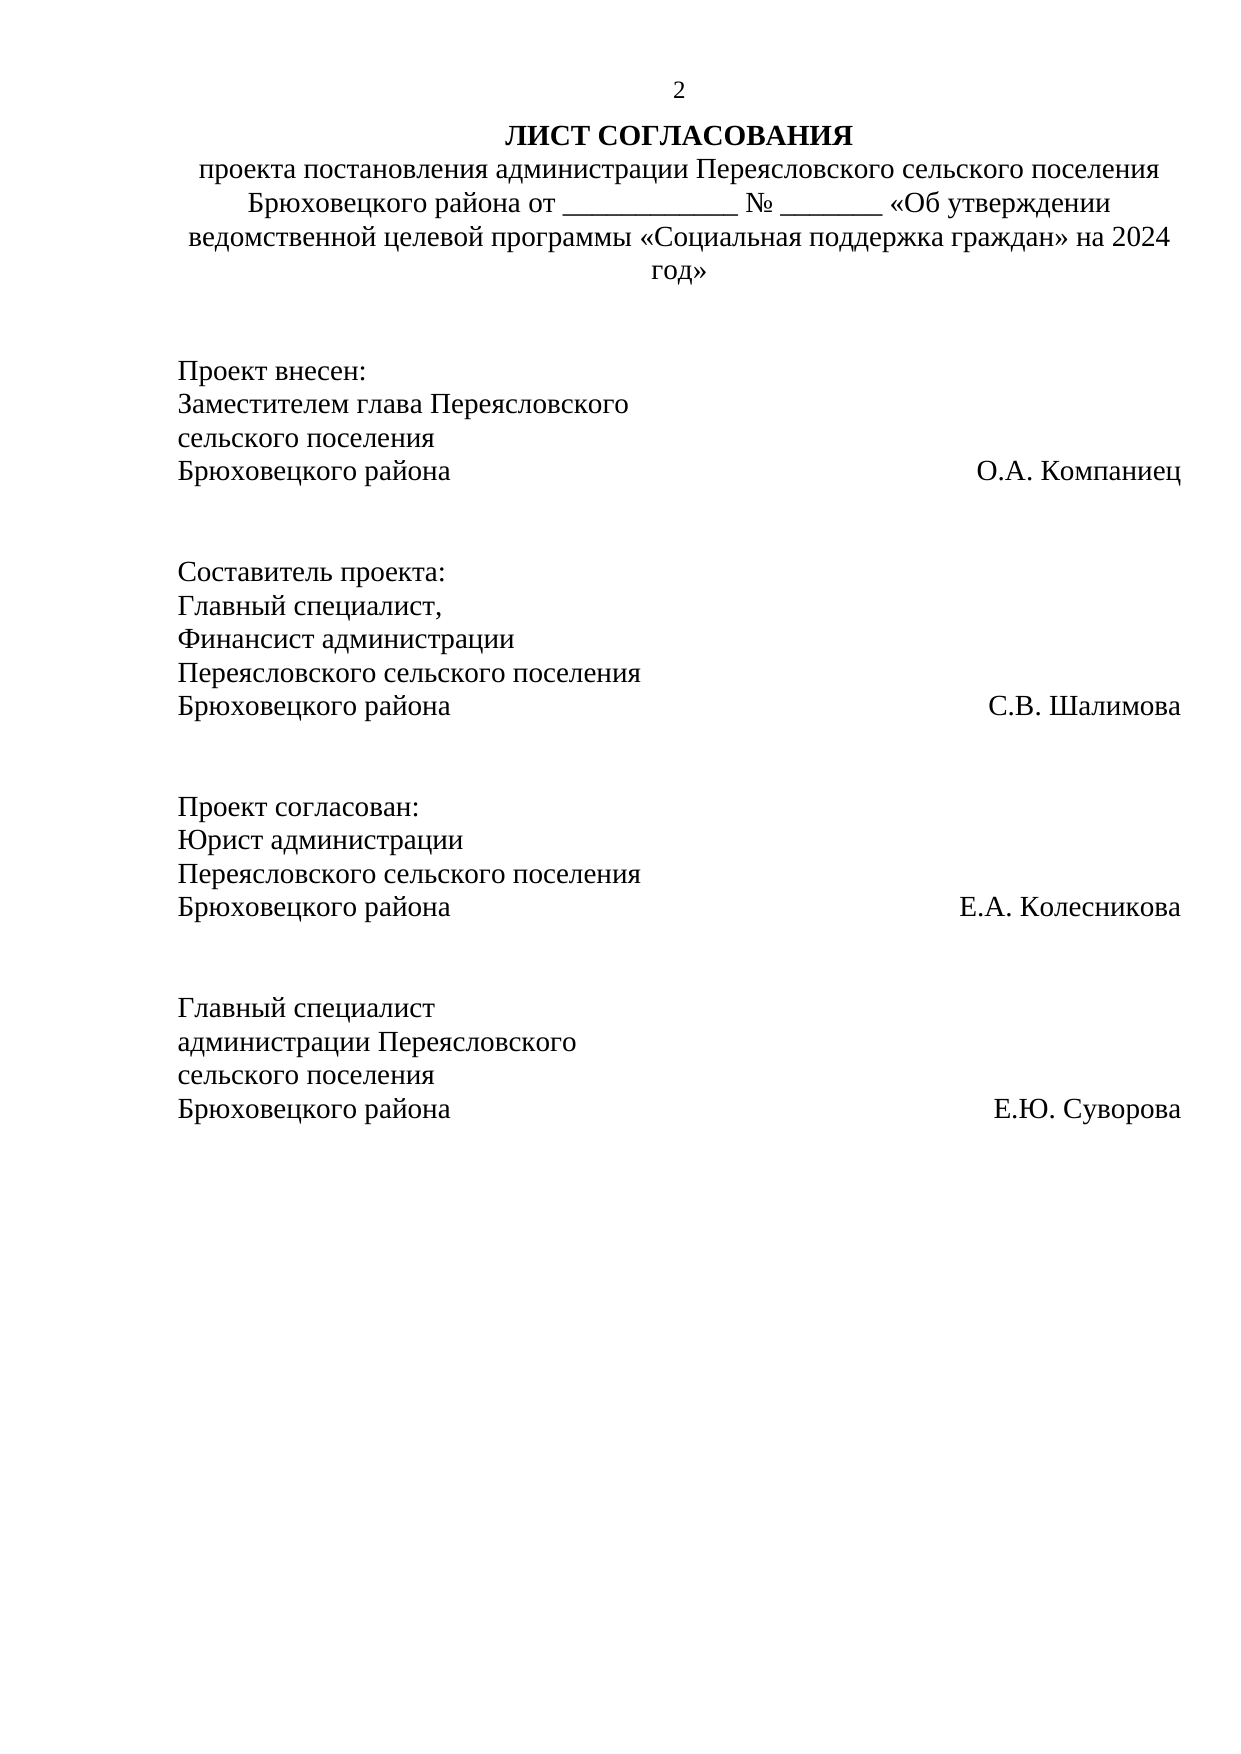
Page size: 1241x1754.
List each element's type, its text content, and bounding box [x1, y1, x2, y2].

text Главный специалист, [177, 588, 1181, 621]
text Брюховецкого района Е.Ю. Суворова [177, 1091, 1181, 1124]
text Главный специалист [177, 990, 1181, 1024]
text Юрист администрации [177, 822, 1181, 856]
text сельского поселения [177, 420, 1181, 453]
text Заместителем глава Переясловского [177, 386, 1181, 420]
text Брюховецкого района О.А. Компаниец [177, 453, 1181, 487]
text сельского поселения [177, 1057, 1181, 1091]
text проекта постановления администрации Переясловского сельского поселения Брюховецкого района от ____________ № _______ «Об утверждении ведомственной целевой программы «Социальная поддержка граждан» на 2024 год» [177, 152, 1181, 286]
text ЛИСТ СОГЛАСОВАНИЯ [177, 118, 1181, 152]
text администрации Переясловского [177, 1024, 1181, 1057]
text Брюховецкого района С.В. Шалимова [177, 688, 1181, 722]
text Переясловского сельского поселения [177, 655, 1181, 688]
text Переясловского сельского поселения [177, 856, 1181, 889]
text Составитель проекта: [177, 554, 1181, 588]
text Брюховецкого района Е.А. Колесникова [177, 889, 1181, 923]
text Финансист администрации [177, 621, 1181, 655]
text Проект согласован: [177, 789, 1181, 822]
text Проект внесен: [177, 353, 1181, 386]
